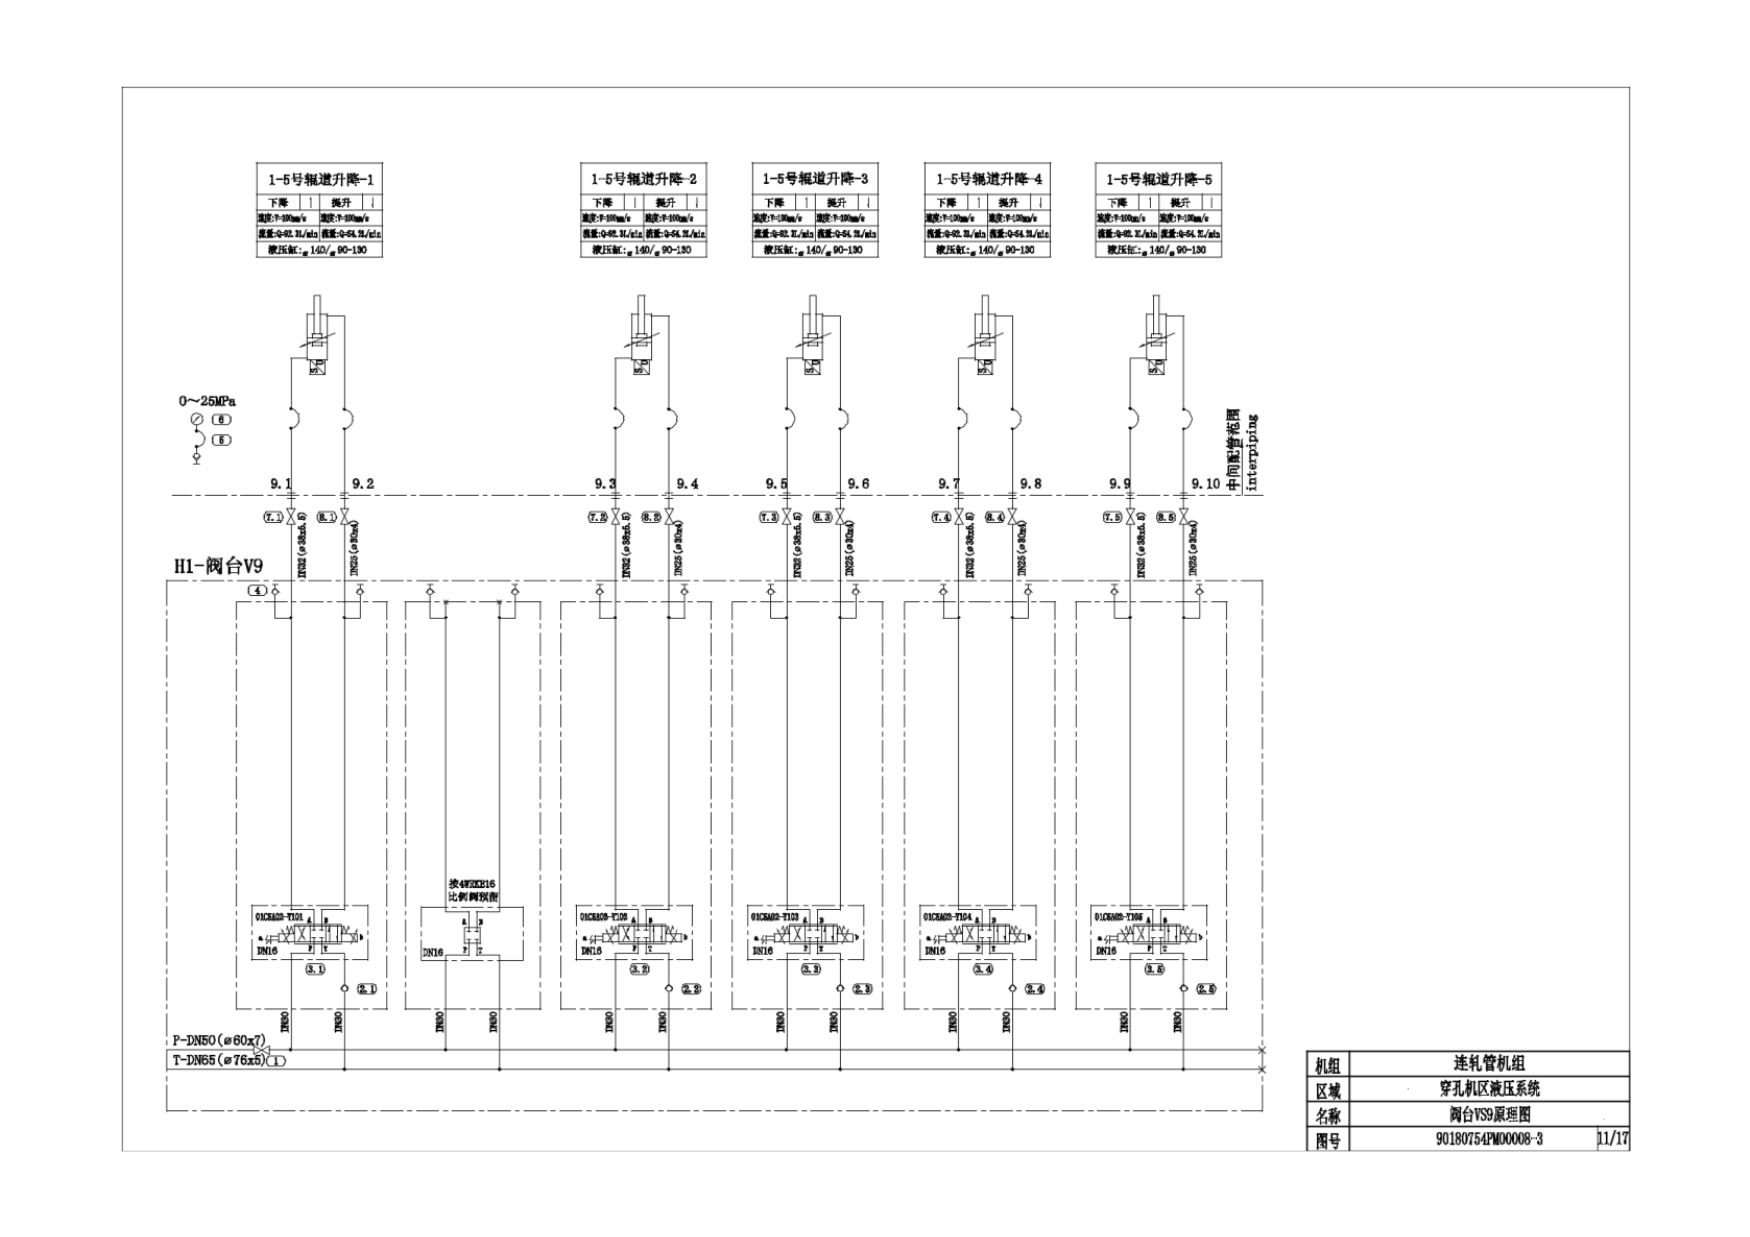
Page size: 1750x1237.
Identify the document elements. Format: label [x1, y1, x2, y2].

picture [121, 86, 1631, 1152]
